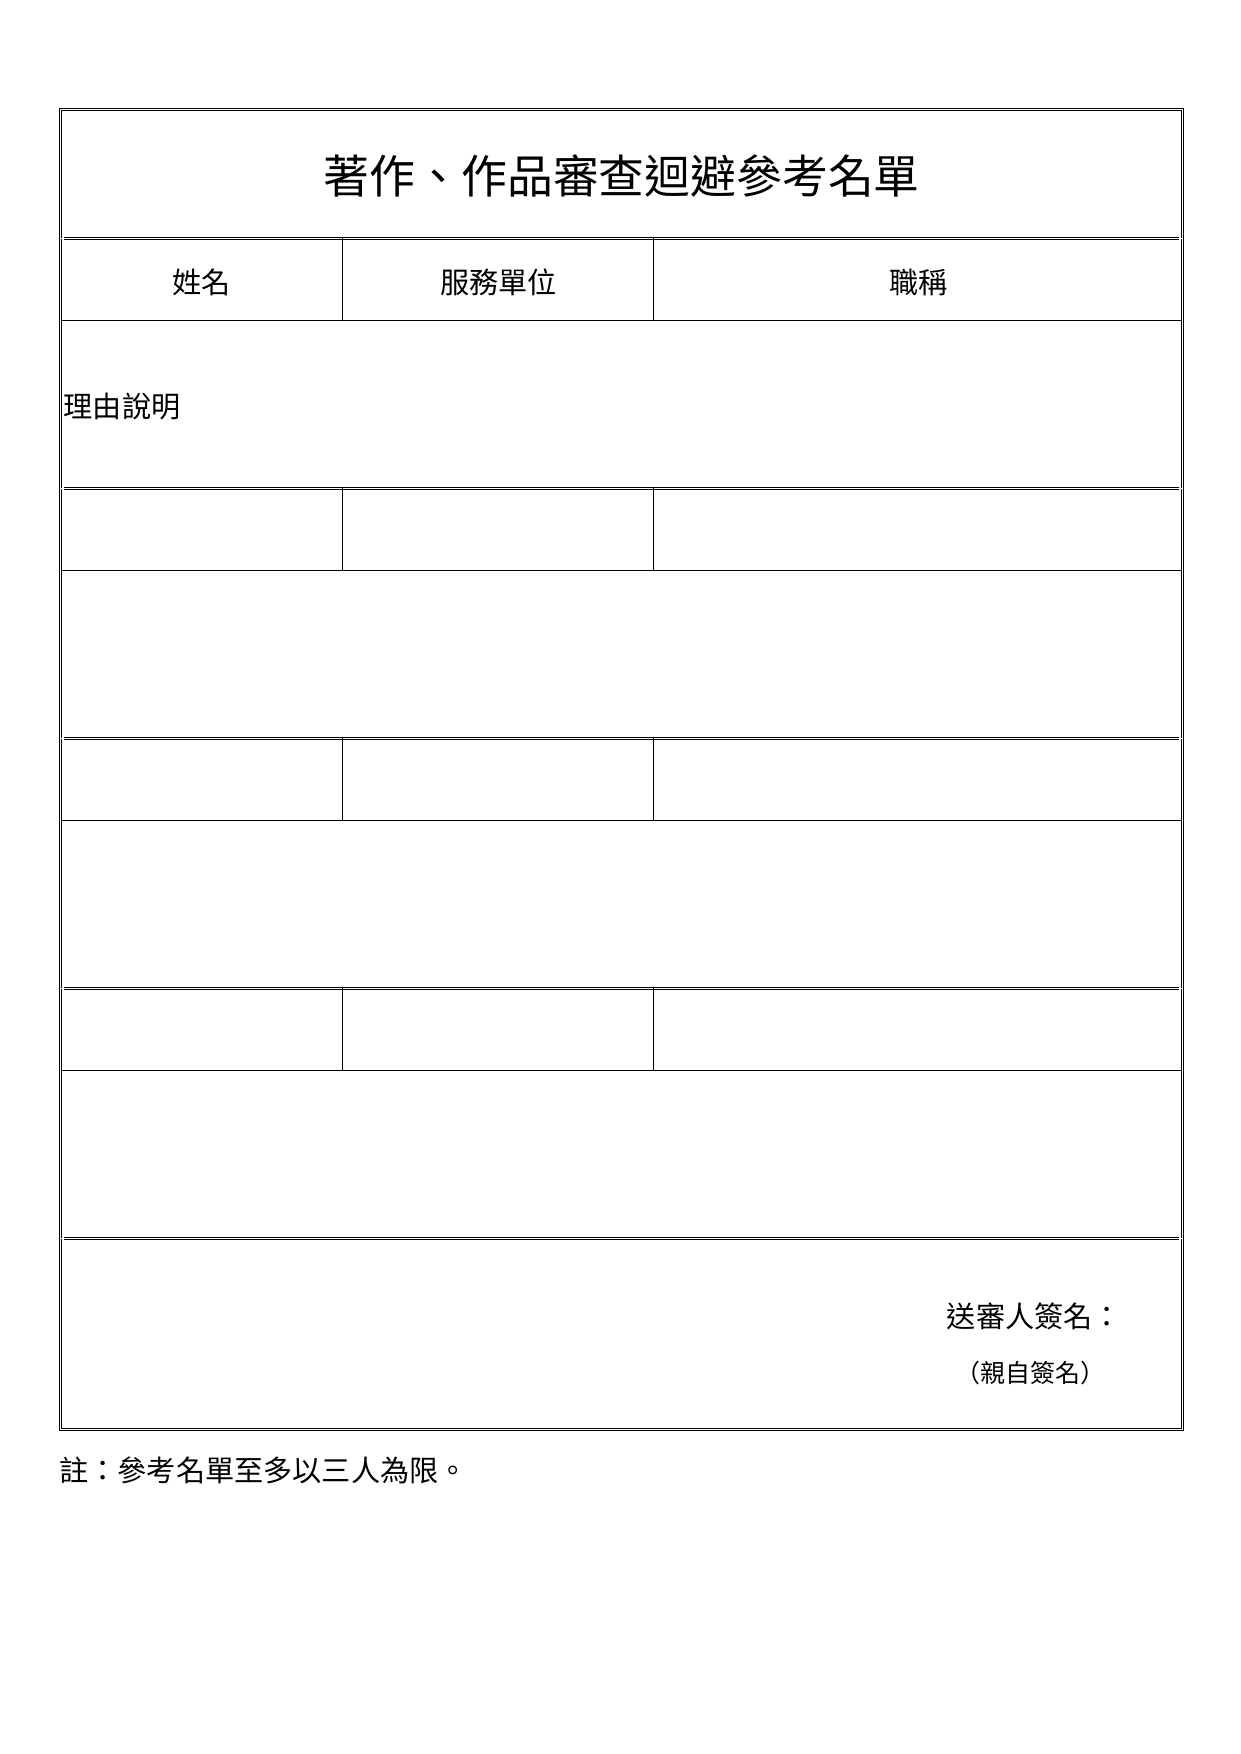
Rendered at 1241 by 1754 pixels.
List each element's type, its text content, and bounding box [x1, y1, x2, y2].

table_cell [343, 740, 653, 820]
table_cell [62, 571, 1181, 737]
table_header 著作、作品審查迴避參考名單 [62, 111, 1181, 237]
table_cell 姓名 [61, 237, 342, 320]
table_cell [62, 1071, 1181, 1237]
table_cell 服務單位 [343, 240, 653, 320]
table_cell [61, 737, 342, 820]
table_cell 理由說明 [62, 321, 1181, 487]
table_cell [654, 737, 1183, 820]
table_cell 送審人簽名： （親自簽名） [61, 1237, 1183, 1428]
table_cell [654, 487, 1183, 570]
table_cell [654, 987, 1183, 1070]
table_cell [62, 821, 1181, 987]
table_cell [61, 987, 342, 1070]
table_cell 職稱 [654, 237, 1183, 320]
table_cell [343, 990, 653, 1070]
table_cell [61, 487, 342, 570]
text 註：參考名單至多以三人為限。 [59, 1431, 1181, 1506]
table_cell [343, 490, 653, 570]
